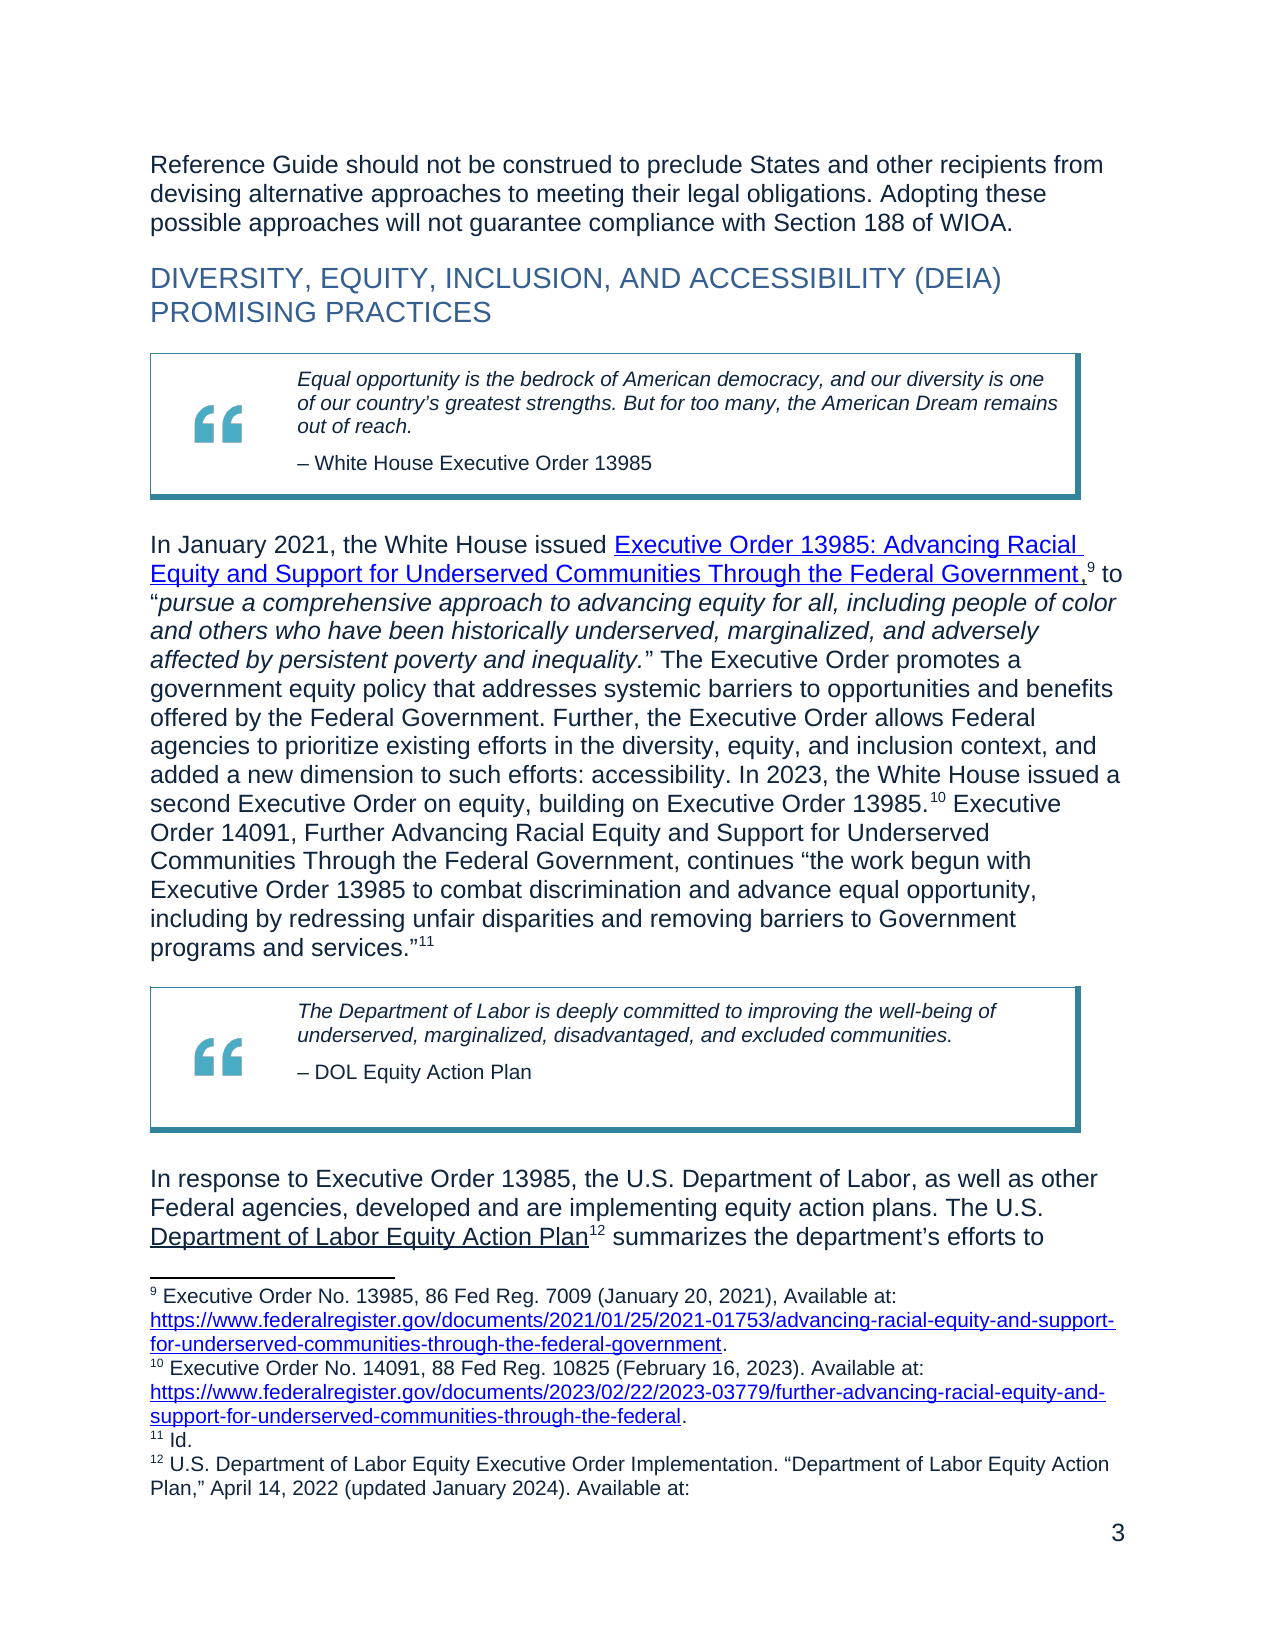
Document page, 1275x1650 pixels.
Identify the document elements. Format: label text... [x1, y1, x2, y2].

text In January 2021, the White House issued Executive Order 13985: Advancing Racial Equity and Support for Underserved Communities Through the Federal Government, to “pursue a comprehensive approach to advancing equity for all, including people of color and others who have been historically underserved, marginalized, and adversely affected by persistent poverty and inequality.” The Executive Order promotes a government equity policy that addresses systemic barriers to opportunities and benefits offered by the Federal Government. Further, the Executive Order allows Federal agencies to prioritize existing efforts in the diversity, equity, and inclusion context, and added a new dimension to such efforts: accessibility. In 2023, the White House issued a second Executive Order on equity, building on Executive Order 13985. Executive Order 14091, Further Advancing Racial Equity and Support for Underserved Communities Through the Federal Government, continues “the work begun with Executive Order 13985 to combat discrimination and advance equal opportunity, including by redressing unfair disparities and removing barriers to Government programs and services.” [150, 530, 1125, 961]
table_header The Department of Labor is deeply committed to improving the well-being of underserved, marginalized, disadvantaged, and excluded communities. – DOL Equity Action Plan [286, 988, 1075, 1127]
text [150, 150, 1125, 236]
table_header [151, 354, 286, 494]
picture [173, 378, 263, 469]
subtitle DIVERSITY, EQUITY, INCLUSION, AND ACCESSIBILITY (DEIA) PROMISING PRACTICES [150, 261, 1125, 328]
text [150, 1164, 1125, 1250]
picture [173, 1011, 263, 1102]
table_header [151, 988, 286, 1127]
table_header Equal opportunity is the bedrock of American democracy, and our diversity is one of our country’s greatest strengths. But for too many, the American Dream remains out of reach. – White House Executive Order 13985 [286, 354, 1075, 494]
